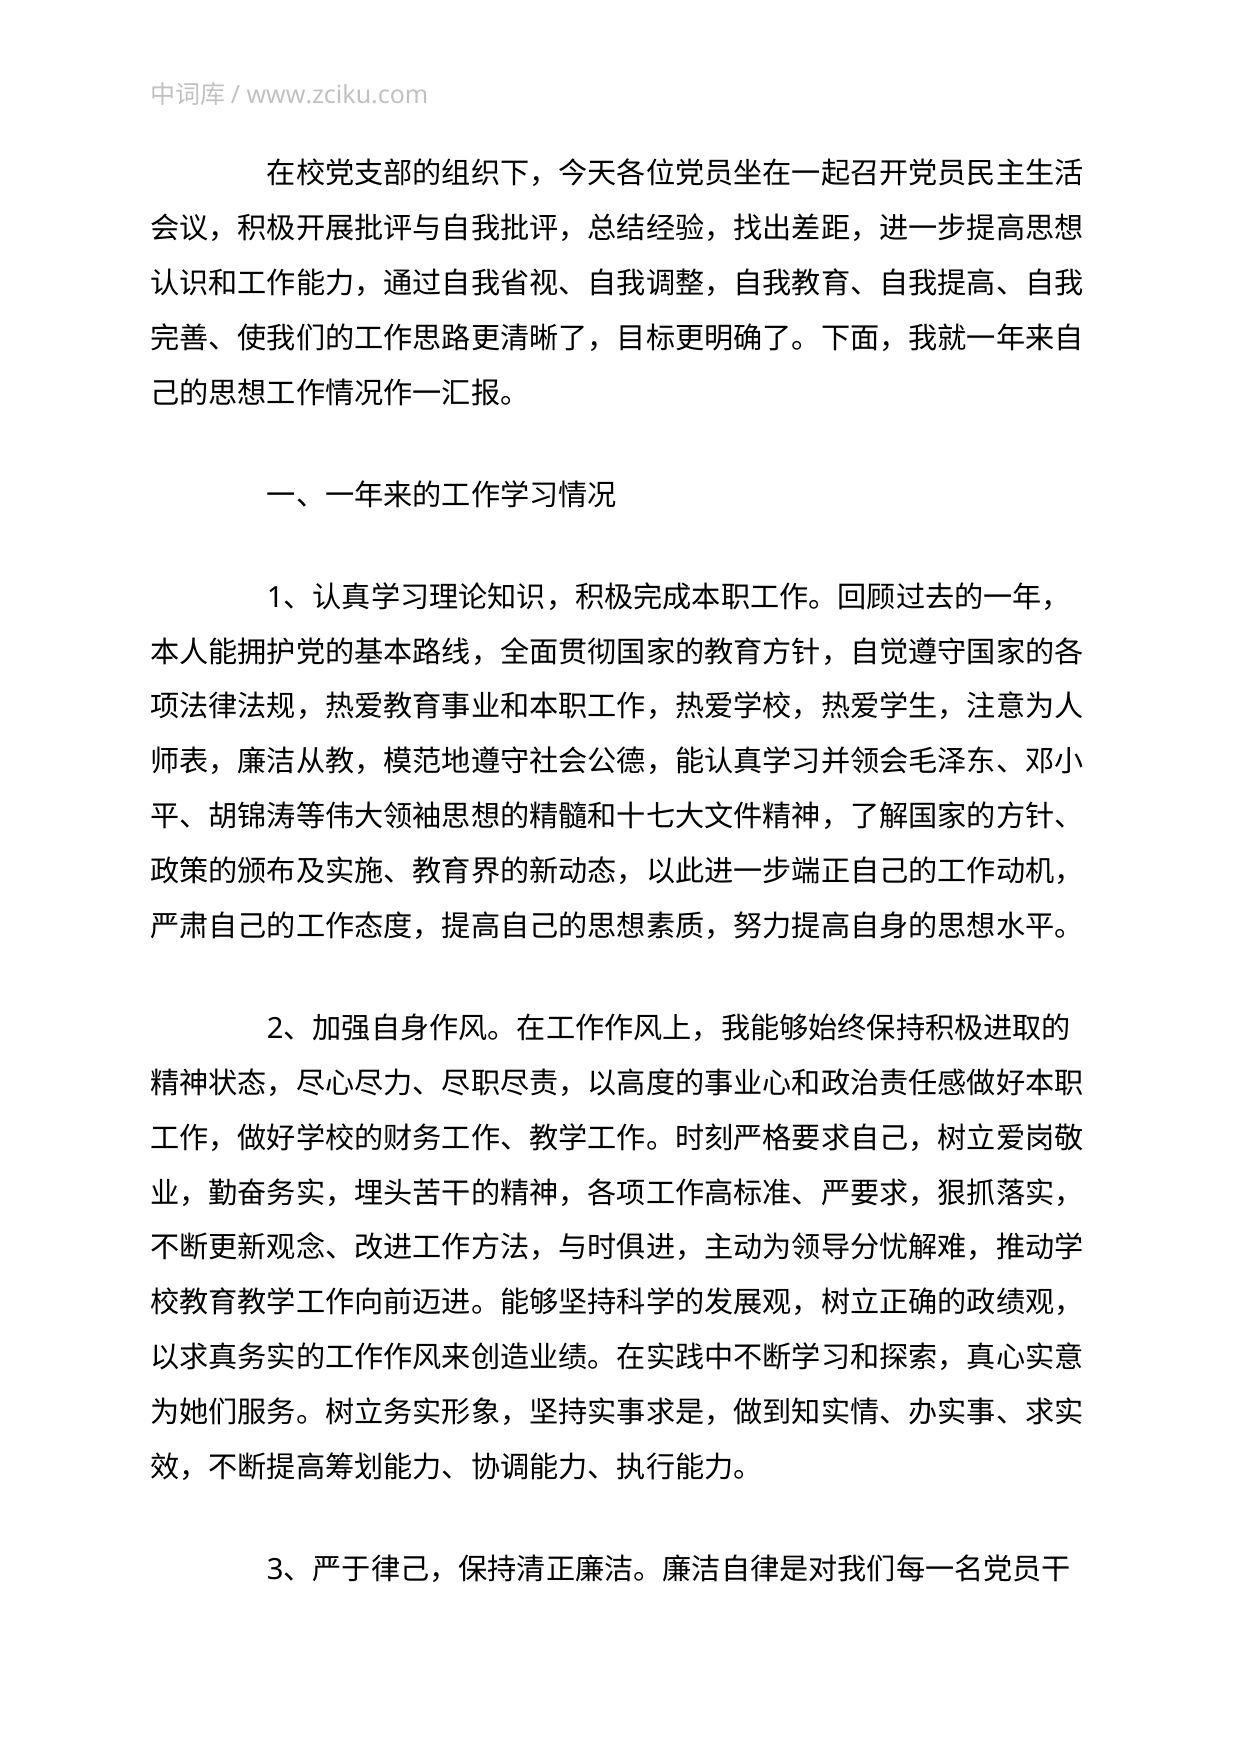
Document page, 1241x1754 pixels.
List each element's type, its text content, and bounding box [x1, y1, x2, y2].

text 在校党支部的组织下，今天各位党员坐在一起召开党员民主生活会议，积极开展批评与自我批评，总结经验，找出差距，进一步提高思想认识和工作能力，通过自我省视、自我调整，自我教育、自我提高、自我完善、使我们的工作思路更清晰了，目标更明确了。下面，我就一年来自己的思想工作情况作一汇报。 [150, 150, 1090, 412]
text 2、加强自身作风。在工作作风上，我能够始终保持积极进取的精神状态，尽心尽力、尽职尽责，以高度的事业心和政治责任感做好本职工作，做好学校的财务工作、教学工作。时刻严格要求自己，树立爱岗敬业，勤奋务实，埋头苦干的精神，各项工作高标准、严要求，狠抓落实，不断更新观念、改进工作方法，与时俱进，主动为领导分忧解难，推动学校教育教学工作向前迈进。能够坚持科学的发展观，树立正确的政绩观，以求真务实的工作作风来创造业绩。在实践中不断学习和探索，真心实意为她们服务。树立务实形象，坚持实事求是，做到知实情、办实事、求实效，不断提高筹划能力、协调能力、执行能力。 [150, 1004, 1090, 1486]
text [150, 1545, 1090, 1588]
text 1、认真学习理论知识，积极完成本职工作。回顾过去的一年，本人能拥护党的基本路线，全面贯彻国家的教育方针，自觉遵守国家的各项法律法规，热爱教育事业和本职工作，热爱学校，热爱学生，注意为人师表，廉洁从教，模范地遵守社会公德，能认真学习并领会毛泽东、邓小平、胡锦涛等伟大领袖思想的精髓和十七大文件精神，了解国家的方针、政策的颁布及实施、教育界的新动态，以此进一步端正自己的工作动机，严肃自己的工作态度，提高自己的思想素质，努力提高自身的思想水平。 [150, 573, 1090, 945]
text 一、一年来的工作学习情况 [150, 471, 1090, 514]
